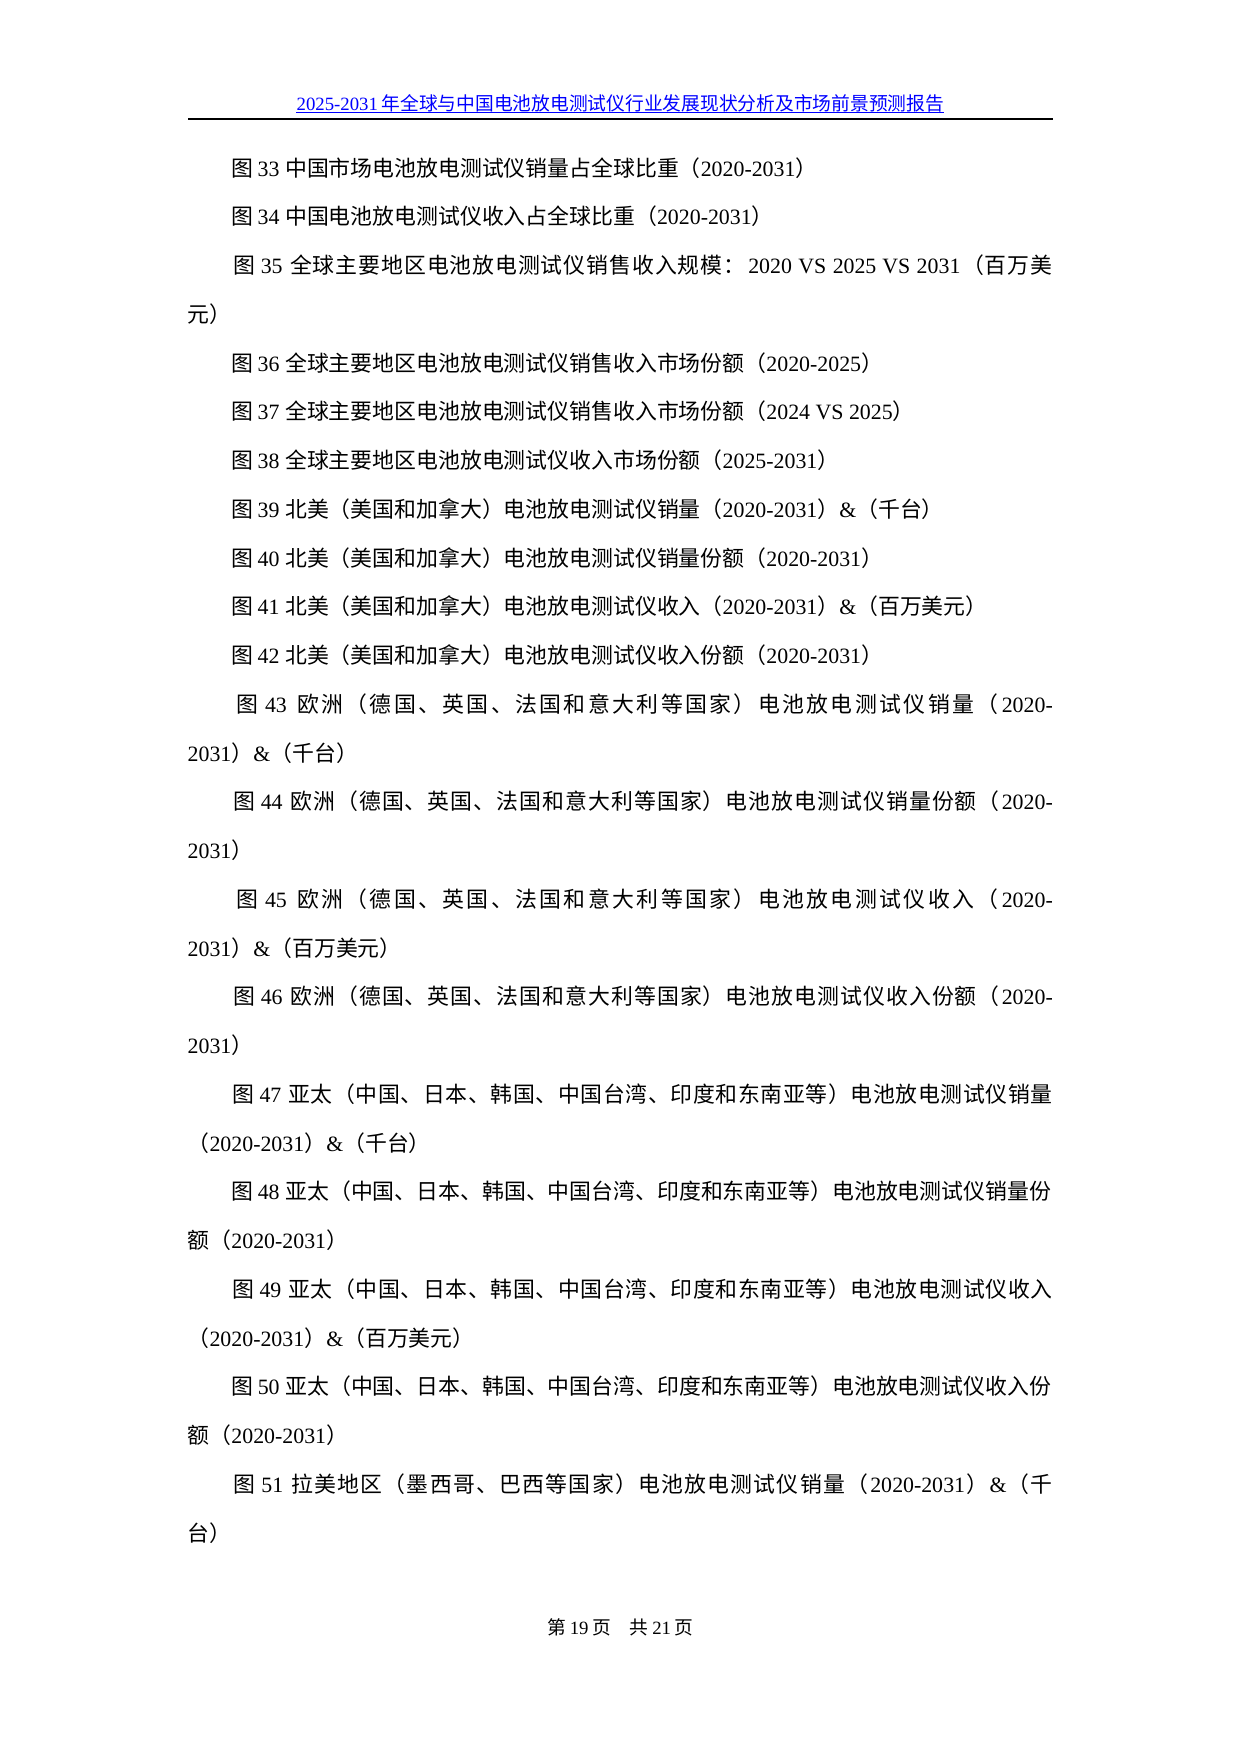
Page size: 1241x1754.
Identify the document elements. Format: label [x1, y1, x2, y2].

text [187, 150, 1053, 1548]
